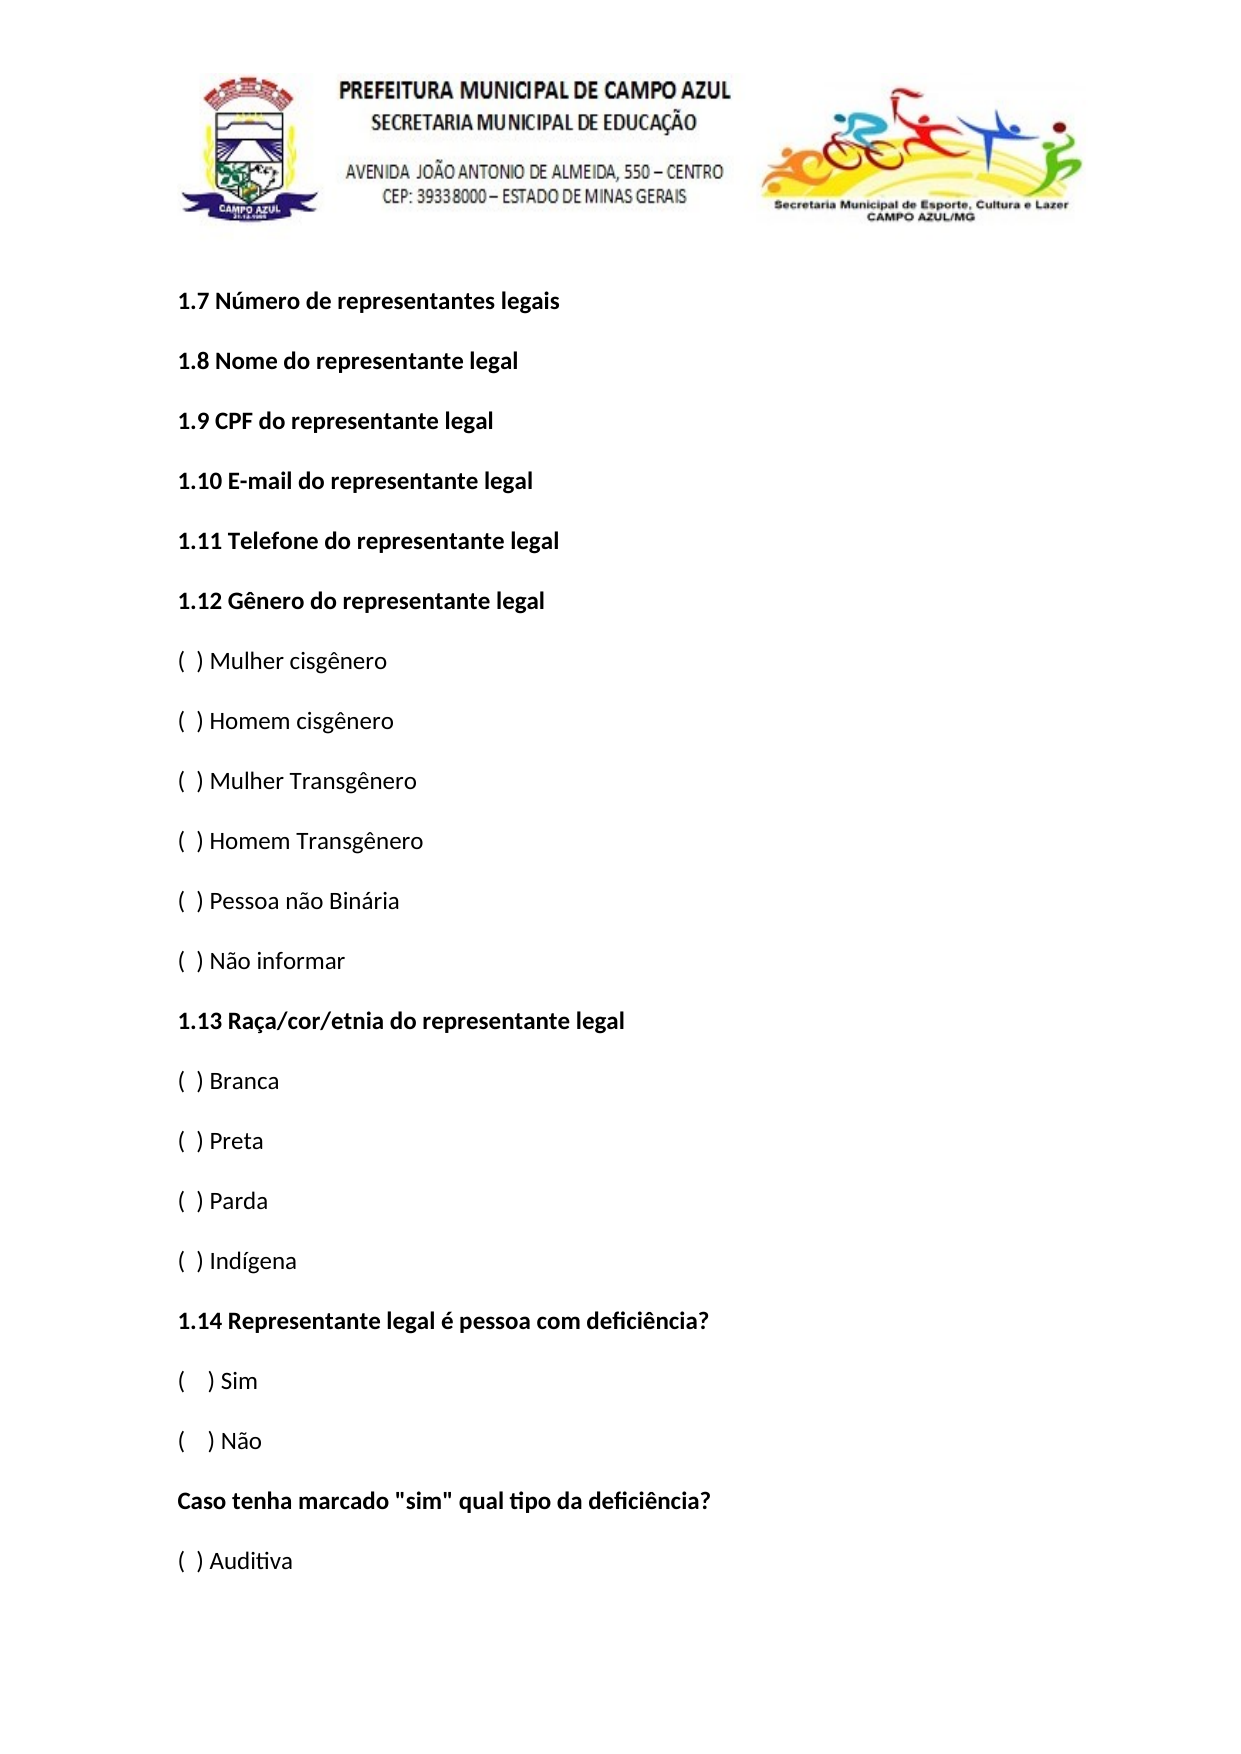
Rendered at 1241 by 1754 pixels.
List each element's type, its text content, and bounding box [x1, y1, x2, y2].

picture [177, 73, 1103, 285]
text 1.12 Gênero do representante legal [177, 585, 1063, 616]
text ( ) Preta [177, 1125, 1063, 1156]
text ( ) Homem cisgênero [177, 705, 1063, 736]
text 1.8 Nome do representante legal [177, 345, 1063, 376]
text 1.10 E-mail do representante legal [177, 465, 1063, 496]
text 1.7 Número de representantes legais [177, 285, 1063, 316]
text 1.14 Representante legal é pessoa com deficiência? [177, 1305, 1063, 1336]
text ( ) Não informar [177, 945, 1063, 976]
text ( ) Pessoa não Binária [177, 885, 1063, 916]
text ( ) Homem Transgênero [177, 825, 1063, 856]
text ( ) Auditiva [177, 1545, 1063, 1576]
text 1.13 Raça/cor/etnia do representante legal [177, 1005, 1063, 1036]
text ( ) Mulher cisgênero [177, 645, 1063, 676]
text 1.9 CPF do representante legal [177, 405, 1063, 436]
text ( ) Branca [177, 1065, 1063, 1096]
text ( ) Sim [177, 1365, 1063, 1396]
text 1.11 Telefone do representante legal [177, 525, 1063, 556]
text ( ) Parda [177, 1185, 1063, 1216]
text ( ) Não [177, 1425, 1063, 1456]
text Caso tenha marcado "sim" qual tipo da deficiência? [177, 1485, 1063, 1516]
text ( ) Indígena [177, 1245, 1063, 1276]
text ( ) Mulher Transgênero [177, 765, 1063, 796]
